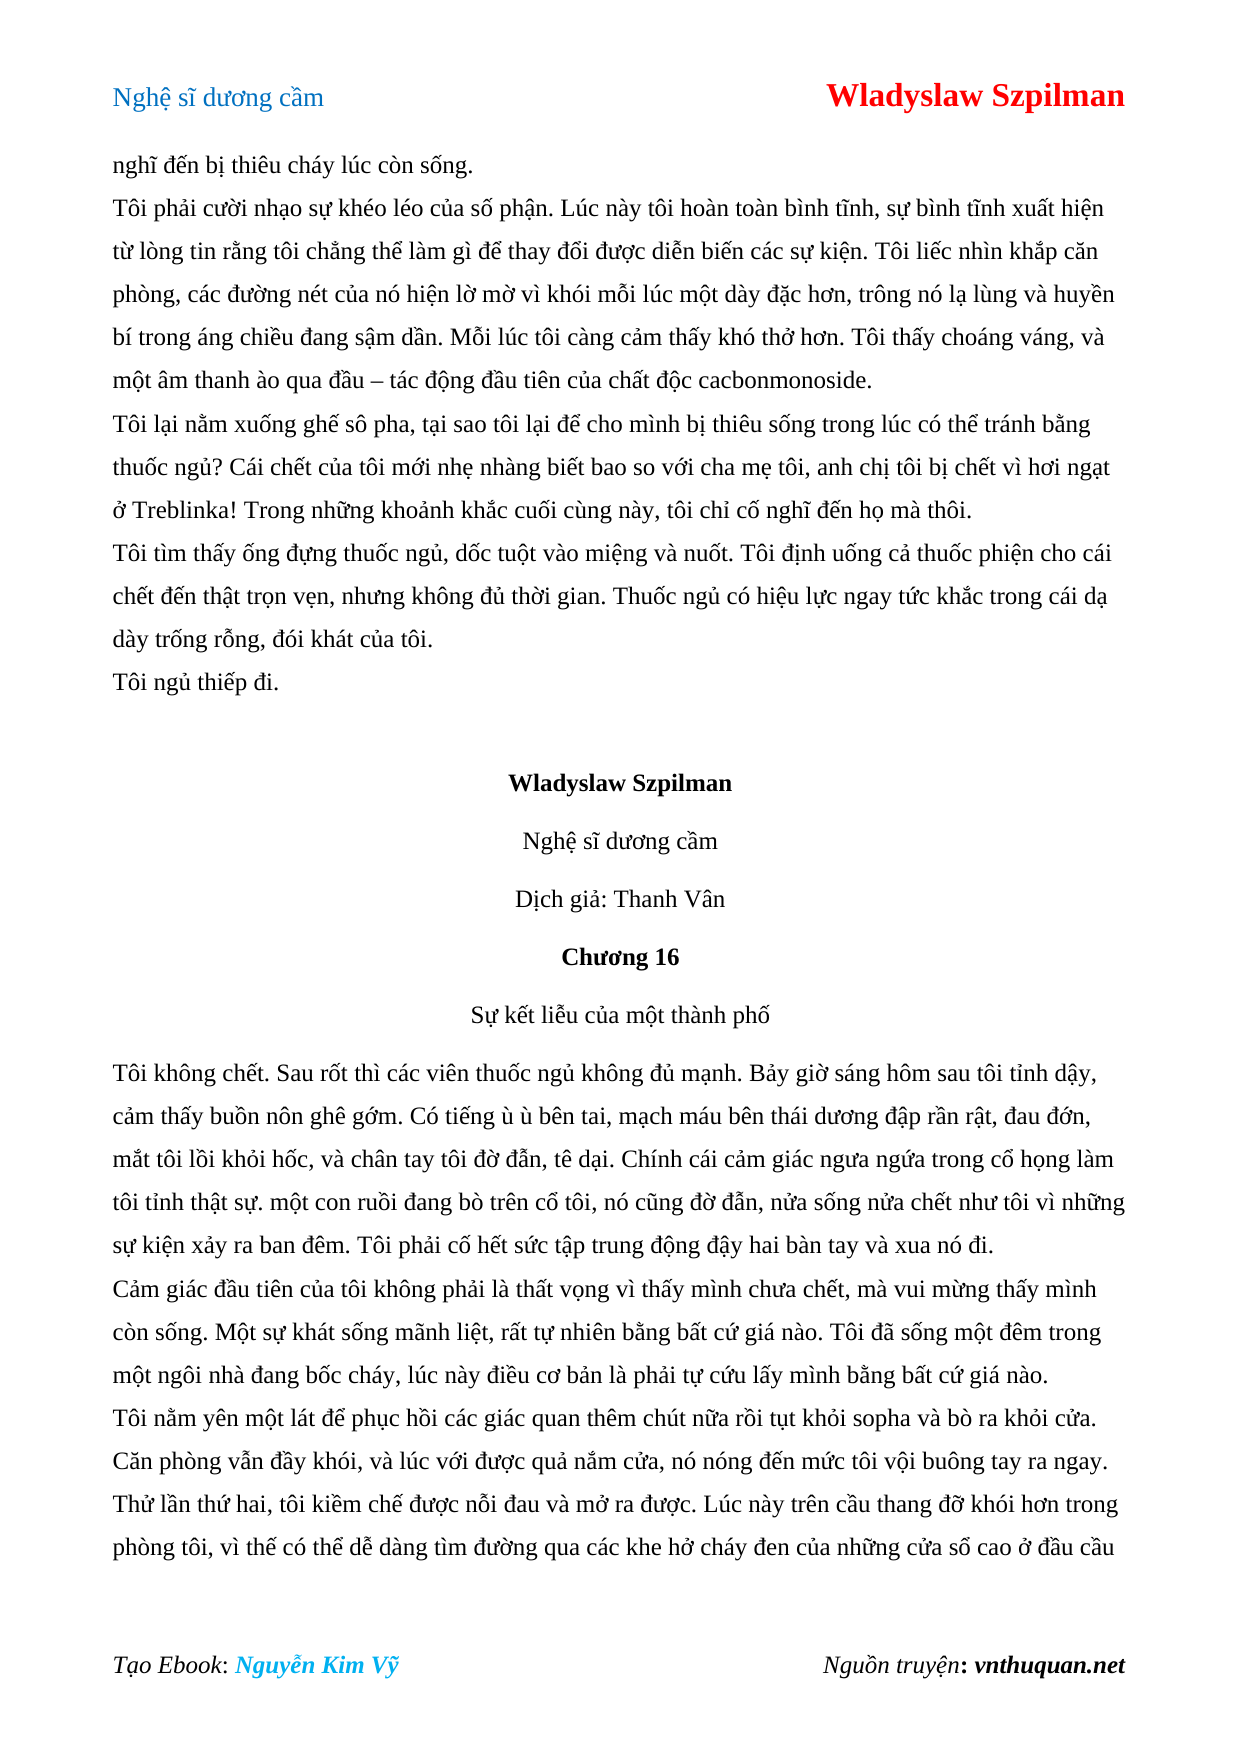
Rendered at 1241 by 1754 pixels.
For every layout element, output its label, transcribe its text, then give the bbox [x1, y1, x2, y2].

text Sự kết liễu của một thành phố [112, 1000, 1128, 1029]
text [112, 1058, 1128, 1561]
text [112, 150, 1128, 696]
text Wladyslaw Szpilman [112, 768, 1128, 797]
text Nghệ sĩ dương cầm [112, 826, 1128, 855]
text Chương 16 [112, 942, 1128, 971]
text Dịch giả: Thanh Vân [112, 884, 1128, 913]
